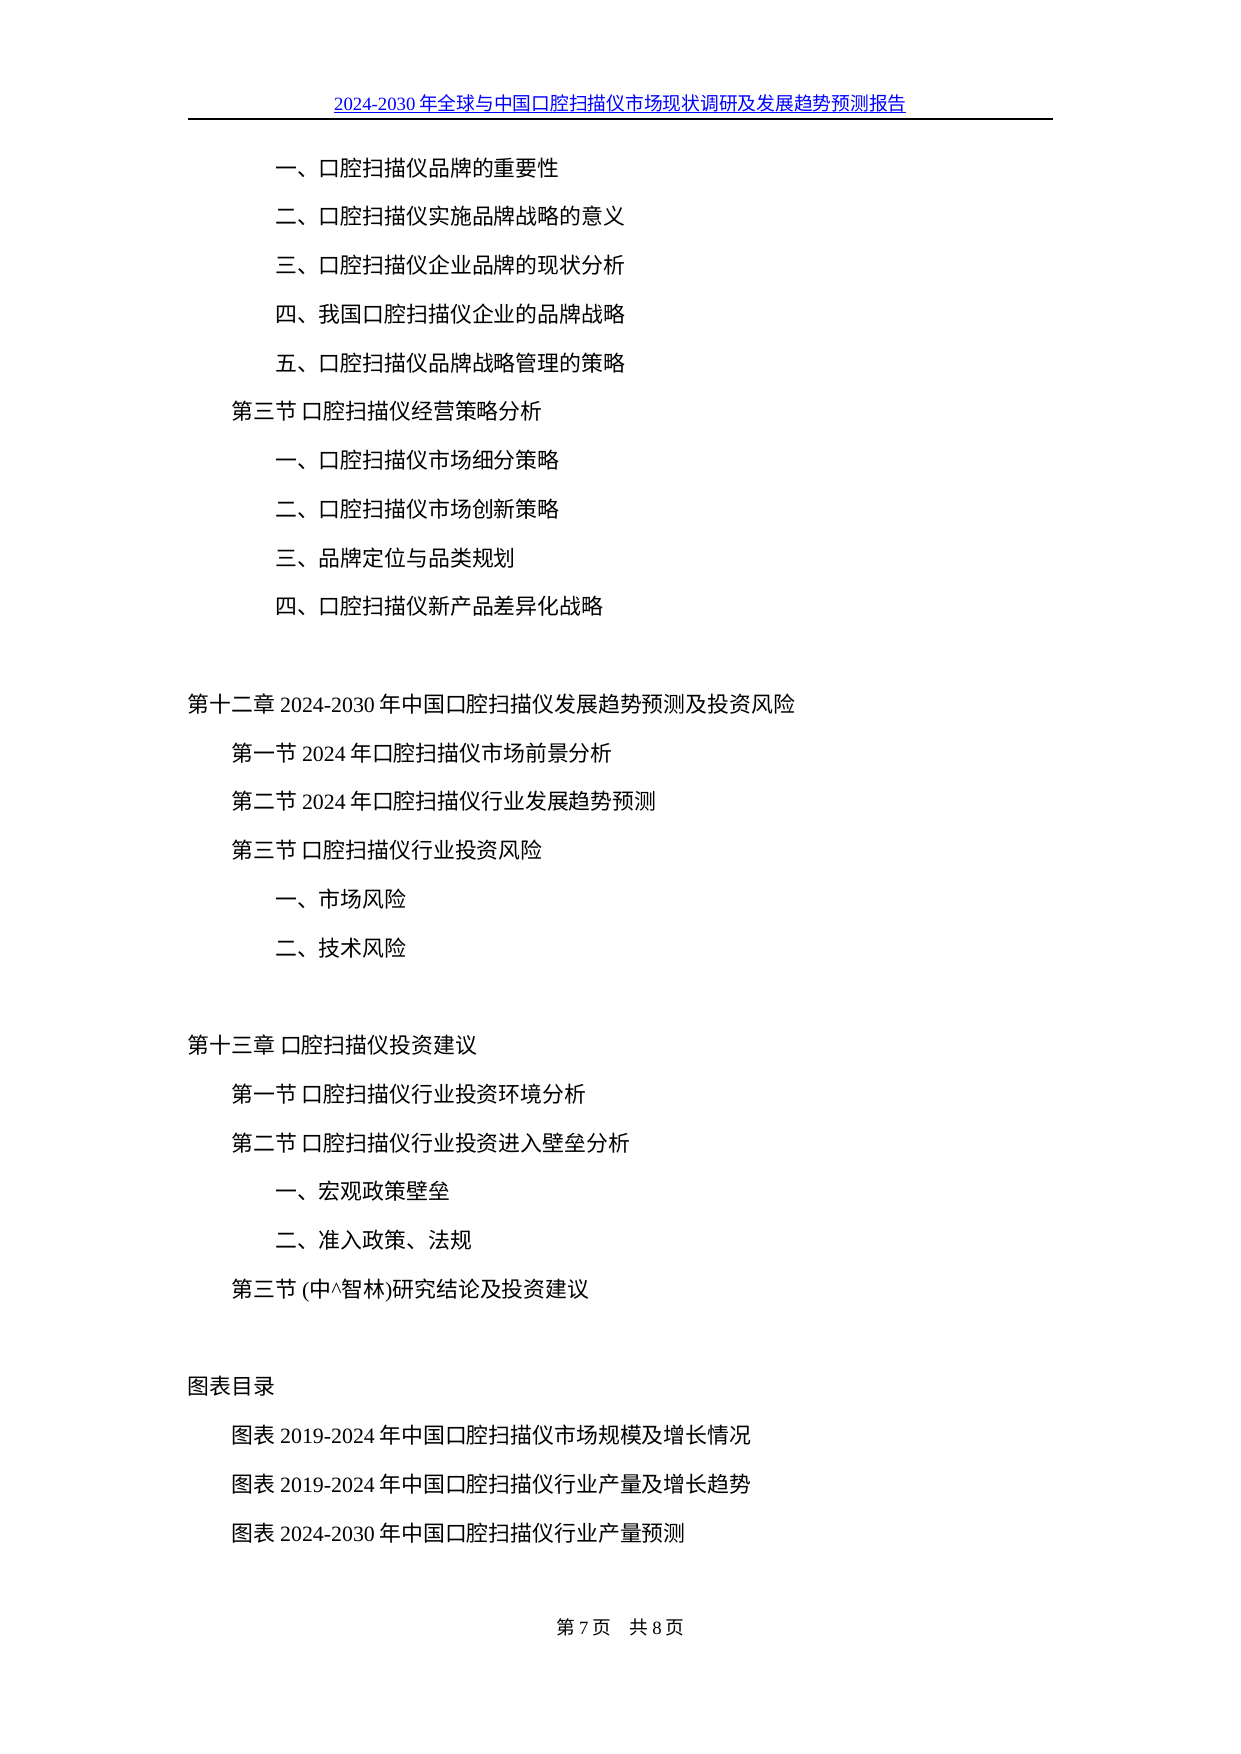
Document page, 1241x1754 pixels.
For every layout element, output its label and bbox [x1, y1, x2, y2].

text [187, 150, 1053, 1548]
